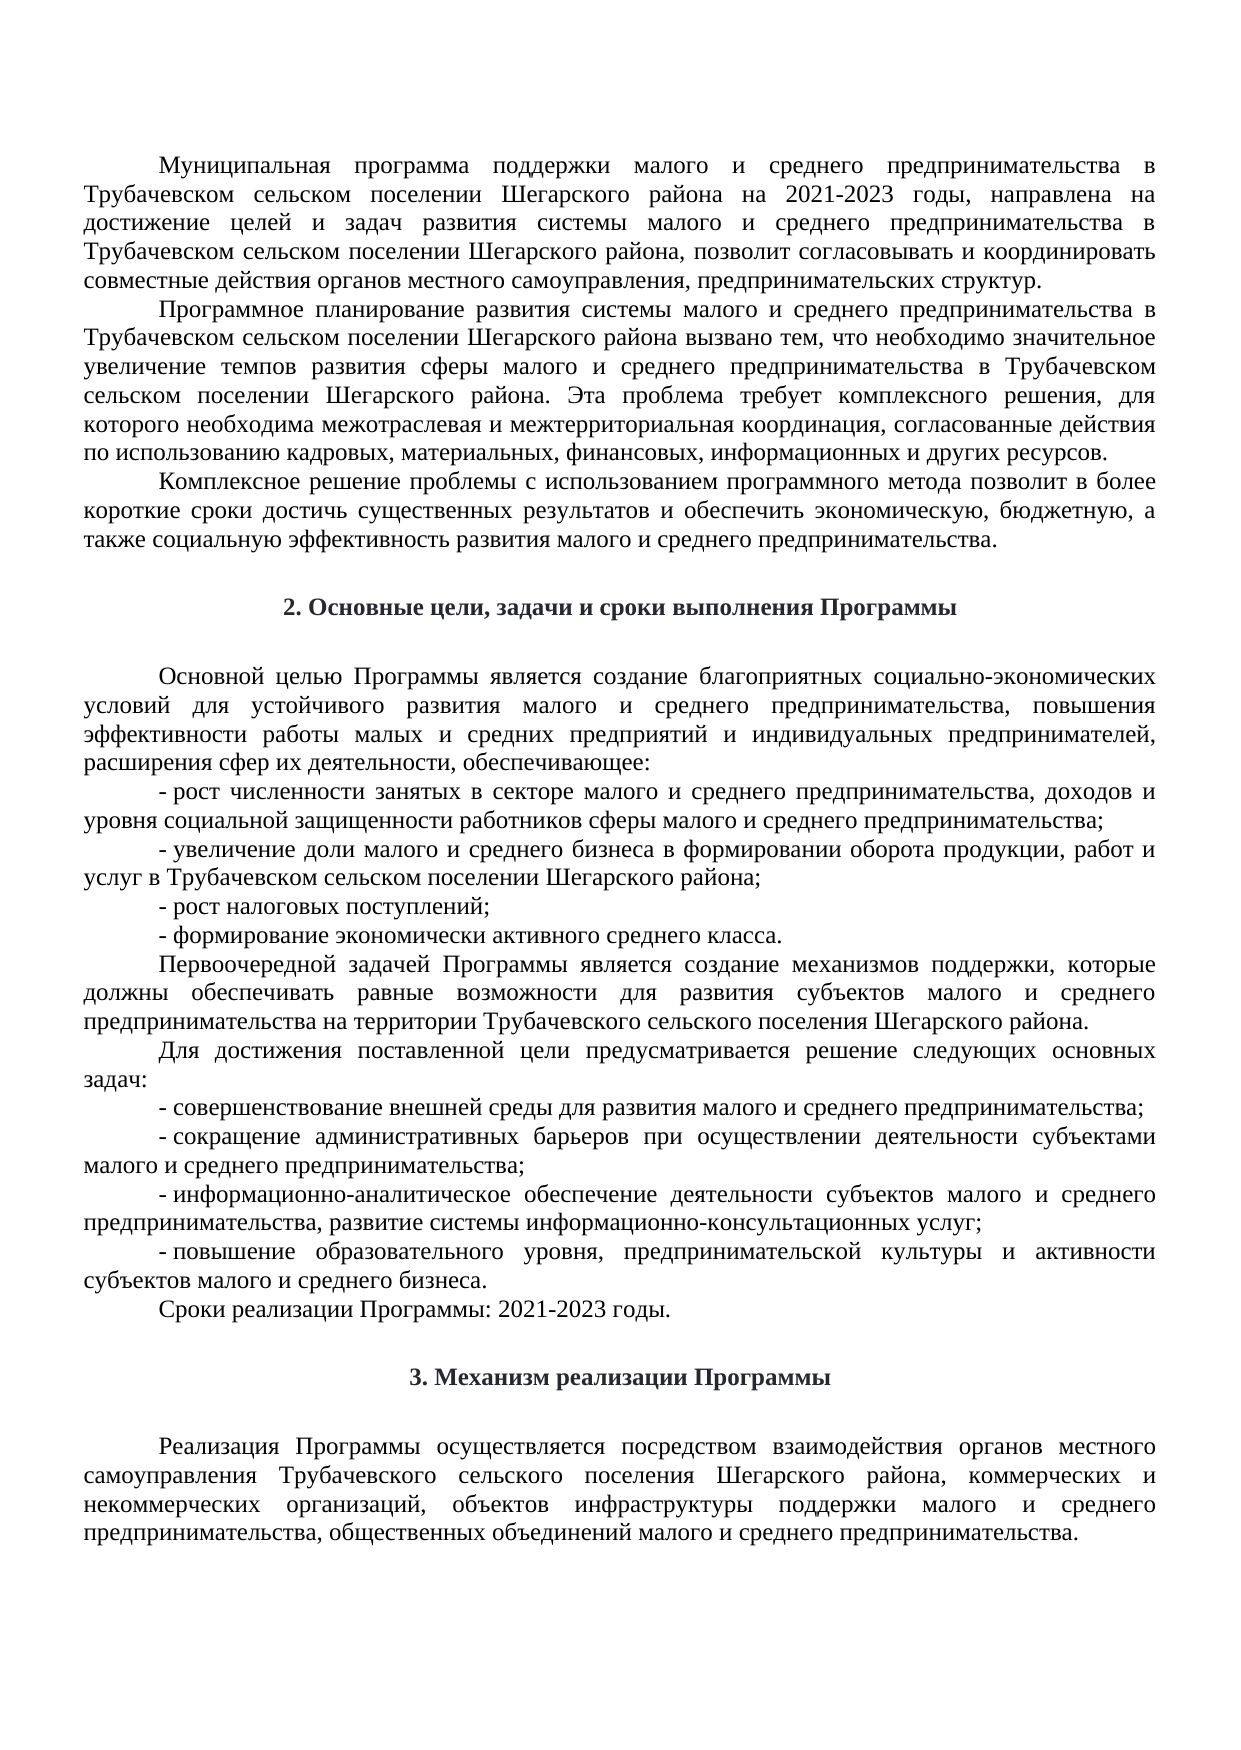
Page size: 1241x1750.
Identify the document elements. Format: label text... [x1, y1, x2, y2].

text - информационно-аналитическое обеспечение деятельности субъектов малого и среднего предпринимательства, развитие системы информационно-консультационных услуг; [83, 1179, 1157, 1236]
text - рост налоговых поступлений; [83, 891, 1157, 920]
text Комплексное решение проблемы с использованием программного метода позволит в более короткие сроки достичь существенных результатов и обеспечить экономическую, бюджетную, а также социальную эффективность развития малого и среднего предпринимательства. [83, 466, 1157, 552]
text Для достижения поставленной цели предусматривается решение следующих основных задач: [83, 1035, 1157, 1092]
text - повышение образовательного уровня, предпринимательской культуры и активности субъектов малого и среднего бизнеса. [83, 1236, 1157, 1294]
text - сокращение административных барьеров при осуществлении деятельности субъектами малого и среднего предпринимательства; [83, 1121, 1157, 1179]
subtitle 3. Механизм реализации Программы [83, 1362, 1157, 1391]
text - формирование экономически активного среднего класса. [83, 920, 1157, 949]
text Реализация Программы осуществляется посредством взаимодействия органов местного самоуправления Трубачевского сельского поселения Шегарского района, коммерческих и некоммерческих организаций, объектов инфраструктуры поддержки малого и среднего предпринимательства, общественных объединений малого и среднего предпринимательства. [83, 1431, 1157, 1546]
text Программное планирование развития системы малого и среднего предпринимательства в Трубачевском сельском поселении Шегарского района вызвано тем, что необходимо значительное увеличение темпов развития сферы малого и среднего предпринимательства в Трубачевском сельском поселении Шегарского района. Эта проблема требует комплексного решения, для которого необходима межотраслевая и межтерриториальная координация, согласованные действия по использованию кадровых, материальных, финансовых, информационных и других ресурсов. [83, 294, 1157, 466]
text - увеличение доли малого и среднего бизнеса в формировании оборота продукции, работ и услуг в Трубачевском сельском поселении Шегарского района; [83, 834, 1157, 891]
text - совершенствование внешней среды для развития малого и среднего предпринимательства; [83, 1092, 1157, 1121]
text Основной целью Программы является создание благоприятных социально-экономических условий для устойчивого развития малого и среднего предпринимательства, повышения эффективности работы малых и средних предприятий и индивидуальных предпринимателей, расширения сфер их деятельности, обеспечивающее: [83, 661, 1157, 776]
text Сроки реализации Программы: 2021-2023 годы. [83, 1294, 1157, 1322]
text - рост численности занятых в секторе малого и среднего предпринимательства, доходов и уровня социальной защищенности работников сферы малого и среднего предпринимательства; [83, 776, 1157, 834]
text Первоочередной задачей Программы является создание механизмов поддержки, которые должны обеспечивать равные возможности для развития субъектов малого и среднего предпринимательства на территории Трубачевского сельского поселения Шегарского района. [83, 949, 1157, 1035]
subtitle 2. Основные цели, задачи и сроки выполнения Программы [83, 592, 1157, 621]
text Муниципальная программа поддержки малого и среднего предпринимательства в Трубачевском сельском поселении Шегарского района на 2021-2023 годы, направлена на достижение целей и задач развития системы малого и среднего предпринимательства в Трубачевском сельском поселении Шегарского района, позволит согласовывать и координировать совместные действия органов местного самоуправления, предпринимательских структур. [83, 150, 1157, 294]
